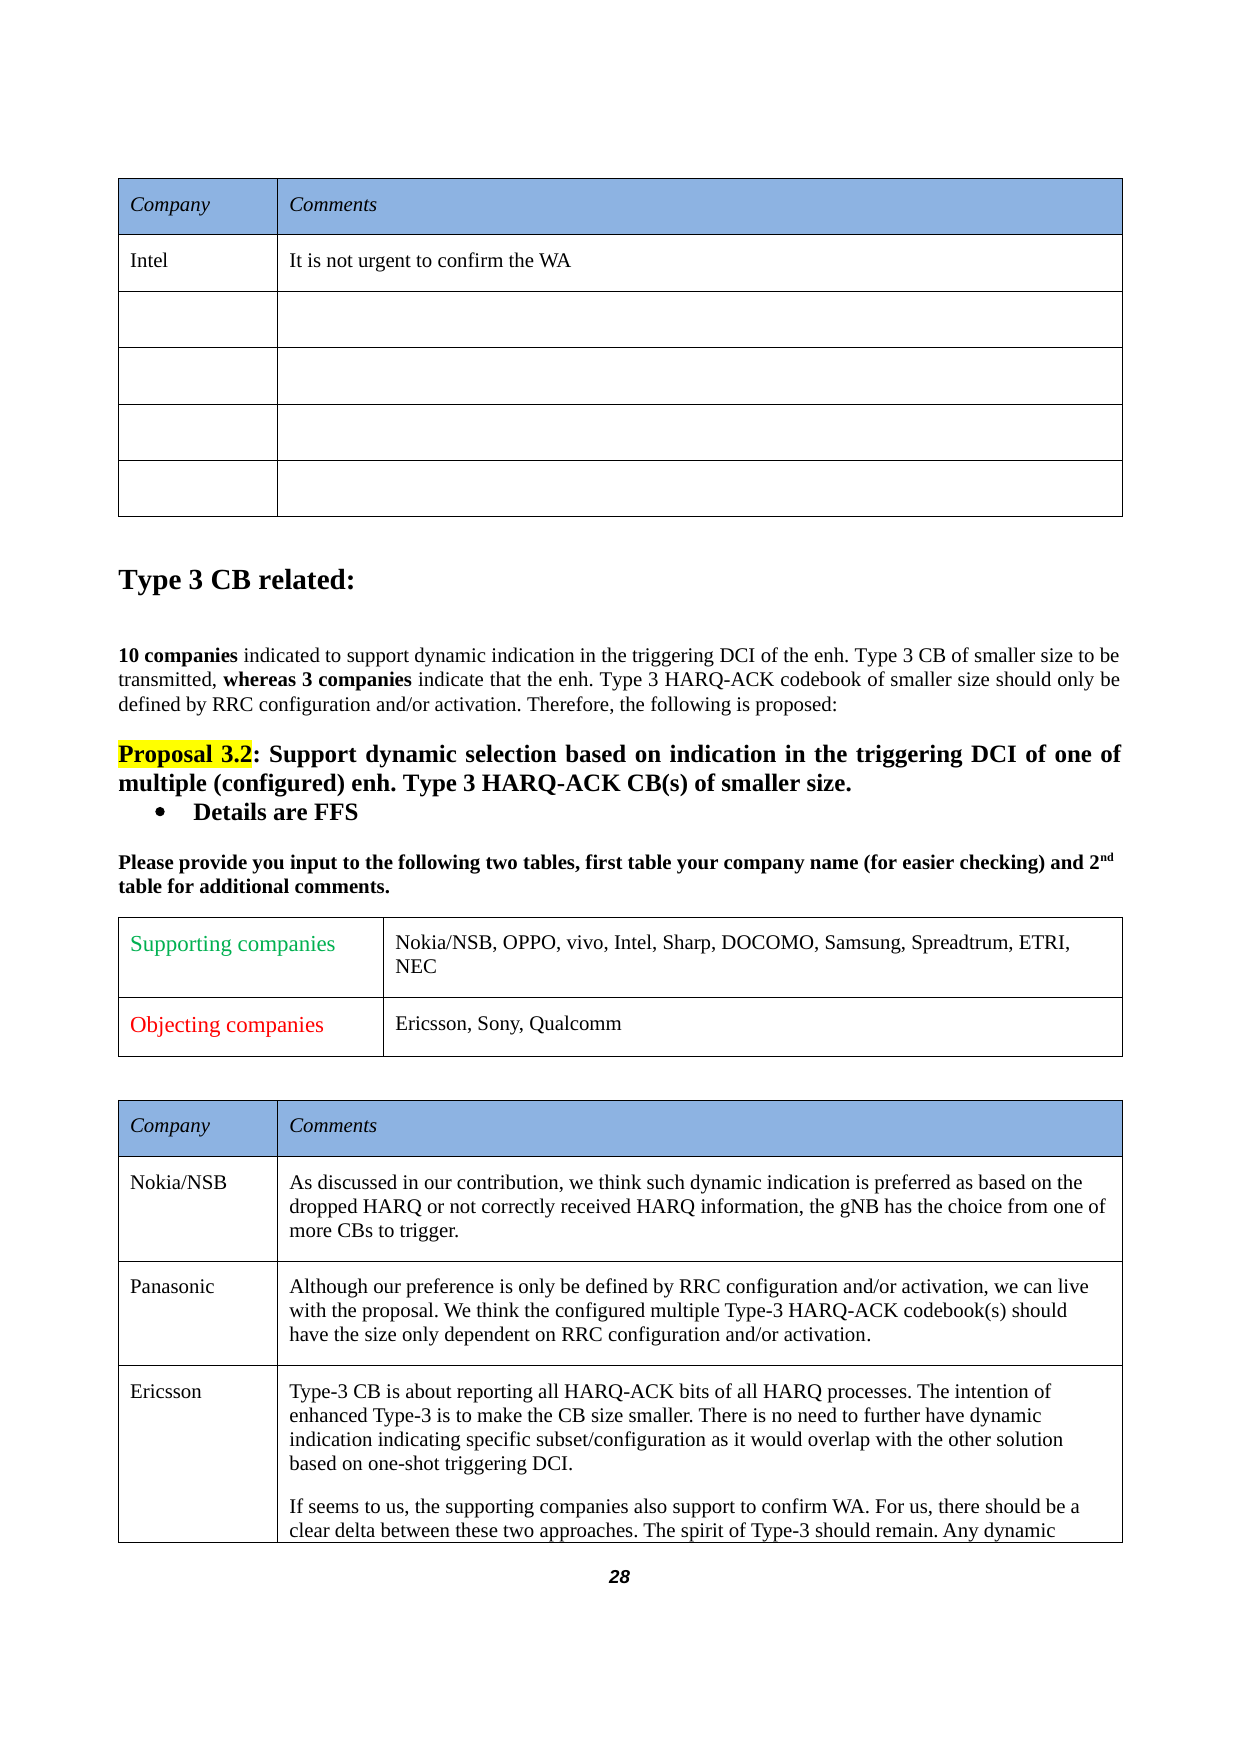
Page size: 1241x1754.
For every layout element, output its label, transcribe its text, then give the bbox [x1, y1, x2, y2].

table_cell Although our preference is only be defined by RRC configuration and/or activation, we can live with the proposal. We think the configured multiple Type-3 HARQ-ACK codebook(s) should have the size only dependent on RRC configuration and/or activation. [278, 1262, 1122, 1365]
table_header Supporting companies [119, 918, 383, 997]
table_cell Nokia/NSB [119, 1157, 277, 1261]
table_cell Intel [119, 235, 277, 291]
table_cell [119, 348, 277, 403]
table_cell [119, 461, 277, 516]
table_cell Objecting companies [119, 998, 383, 1056]
table_cell As discussed in our contribution, we think such dynamic indication is preferred as based on the dropped HARQ or not correctly received HARQ information, the gNB has the choice from one of more CBs to trigger. [278, 1157, 1122, 1261]
table_cell Ericsson, Sony, Qualcomm [384, 998, 1122, 1056]
table_cell Panasonic [119, 1262, 277, 1365]
table_header Comments [278, 179, 1122, 234]
table_cell Ericsson [119, 1366, 277, 1542]
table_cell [278, 1366, 1122, 1542]
table_header Company [119, 179, 277, 234]
table_cell [278, 348, 1122, 403]
table_cell It is not urgent to confirm the WA [278, 235, 1122, 291]
table_cell [278, 461, 1122, 516]
table_header Nokia/NSB, OPPO, vivo, Intel, Sharp, DOCOMO, Samsung, Spreadtrum, ETRI, NEC [384, 918, 1122, 997]
list Details are FFS [156, 797, 1122, 826]
table_cell [278, 292, 1122, 347]
text Proposal 3.2: Support dynamic selection based on indication in the triggering DCI of one of multiple (configured) enh. Type 3 HARQ-ACK CB(s) of smaller size. [118, 739, 1122, 797]
table_header Company [119, 1101, 277, 1156]
table_cell [119, 405, 277, 460]
text Please provide you input to the following two tables, first table your company name (for easier checking) and 2nd table for additional comments. [118, 850, 1122, 898]
text 10 companies indicated to support dynamic indication in the triggering DCI of the enh. Type 3 CB of smaller size to be transmitted, whereas 3 companies indicate that the enh. Type 3 HARQ-ACK codebook of smaller size should only be defined by RRC configuration and/or activation. Therefore, the following is proposed: [118, 643, 1122, 716]
table_cell [278, 405, 1122, 460]
text Type 3 CB related: [118, 562, 1122, 596]
table_cell [119, 292, 277, 347]
table_header Comments [278, 1101, 1122, 1156]
